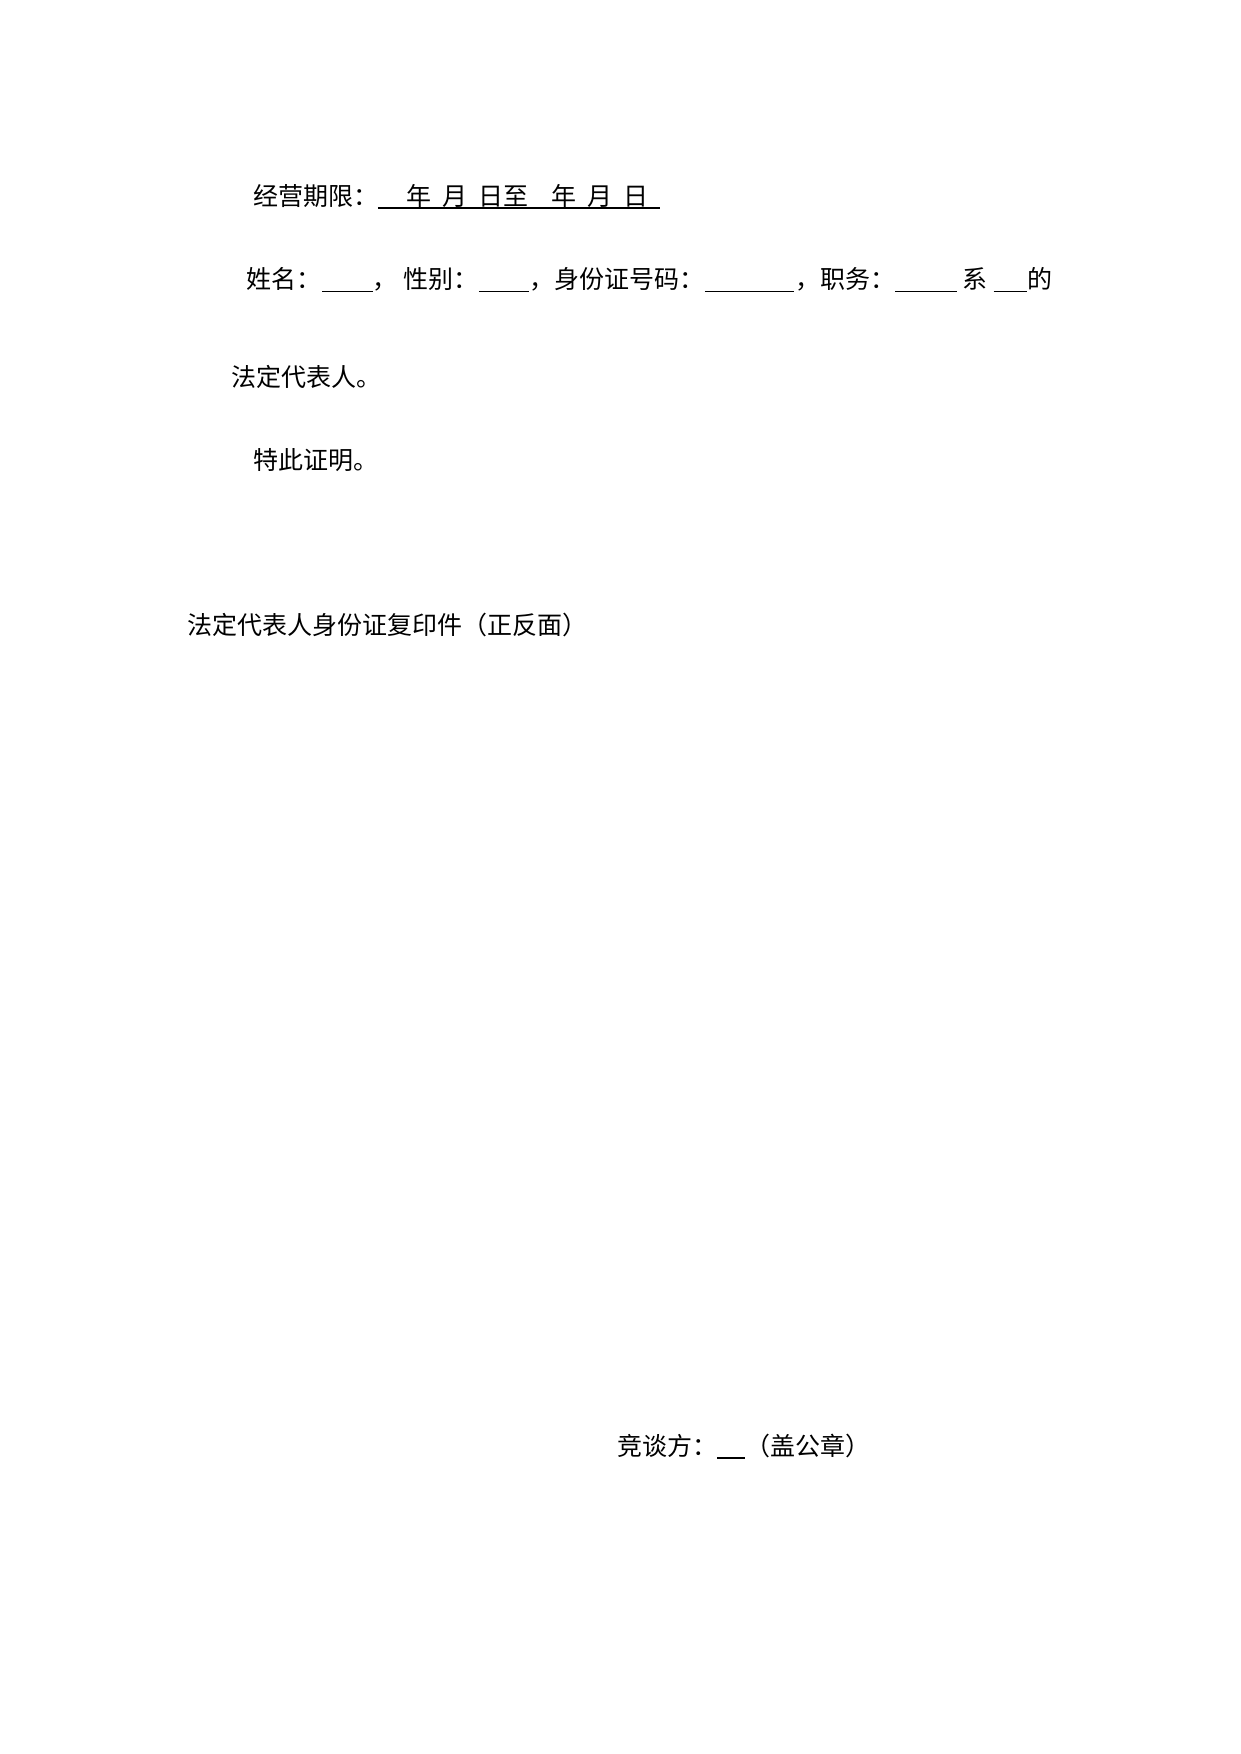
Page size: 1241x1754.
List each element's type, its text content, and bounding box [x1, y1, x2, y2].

text 经营期限： 年 月 日至 年 月 日 [187, 162, 1053, 227]
text 特此证明。 [187, 426, 1053, 491]
text 竞谈方： （盖公章） [187, 1412, 870, 1477]
text 法定代表人身份证复印件（正反面） [187, 591, 1053, 656]
text 姓名： ， 性别： ，身份证号码： ，职务： 系 的法定代表人。 [231, 245, 1053, 408]
